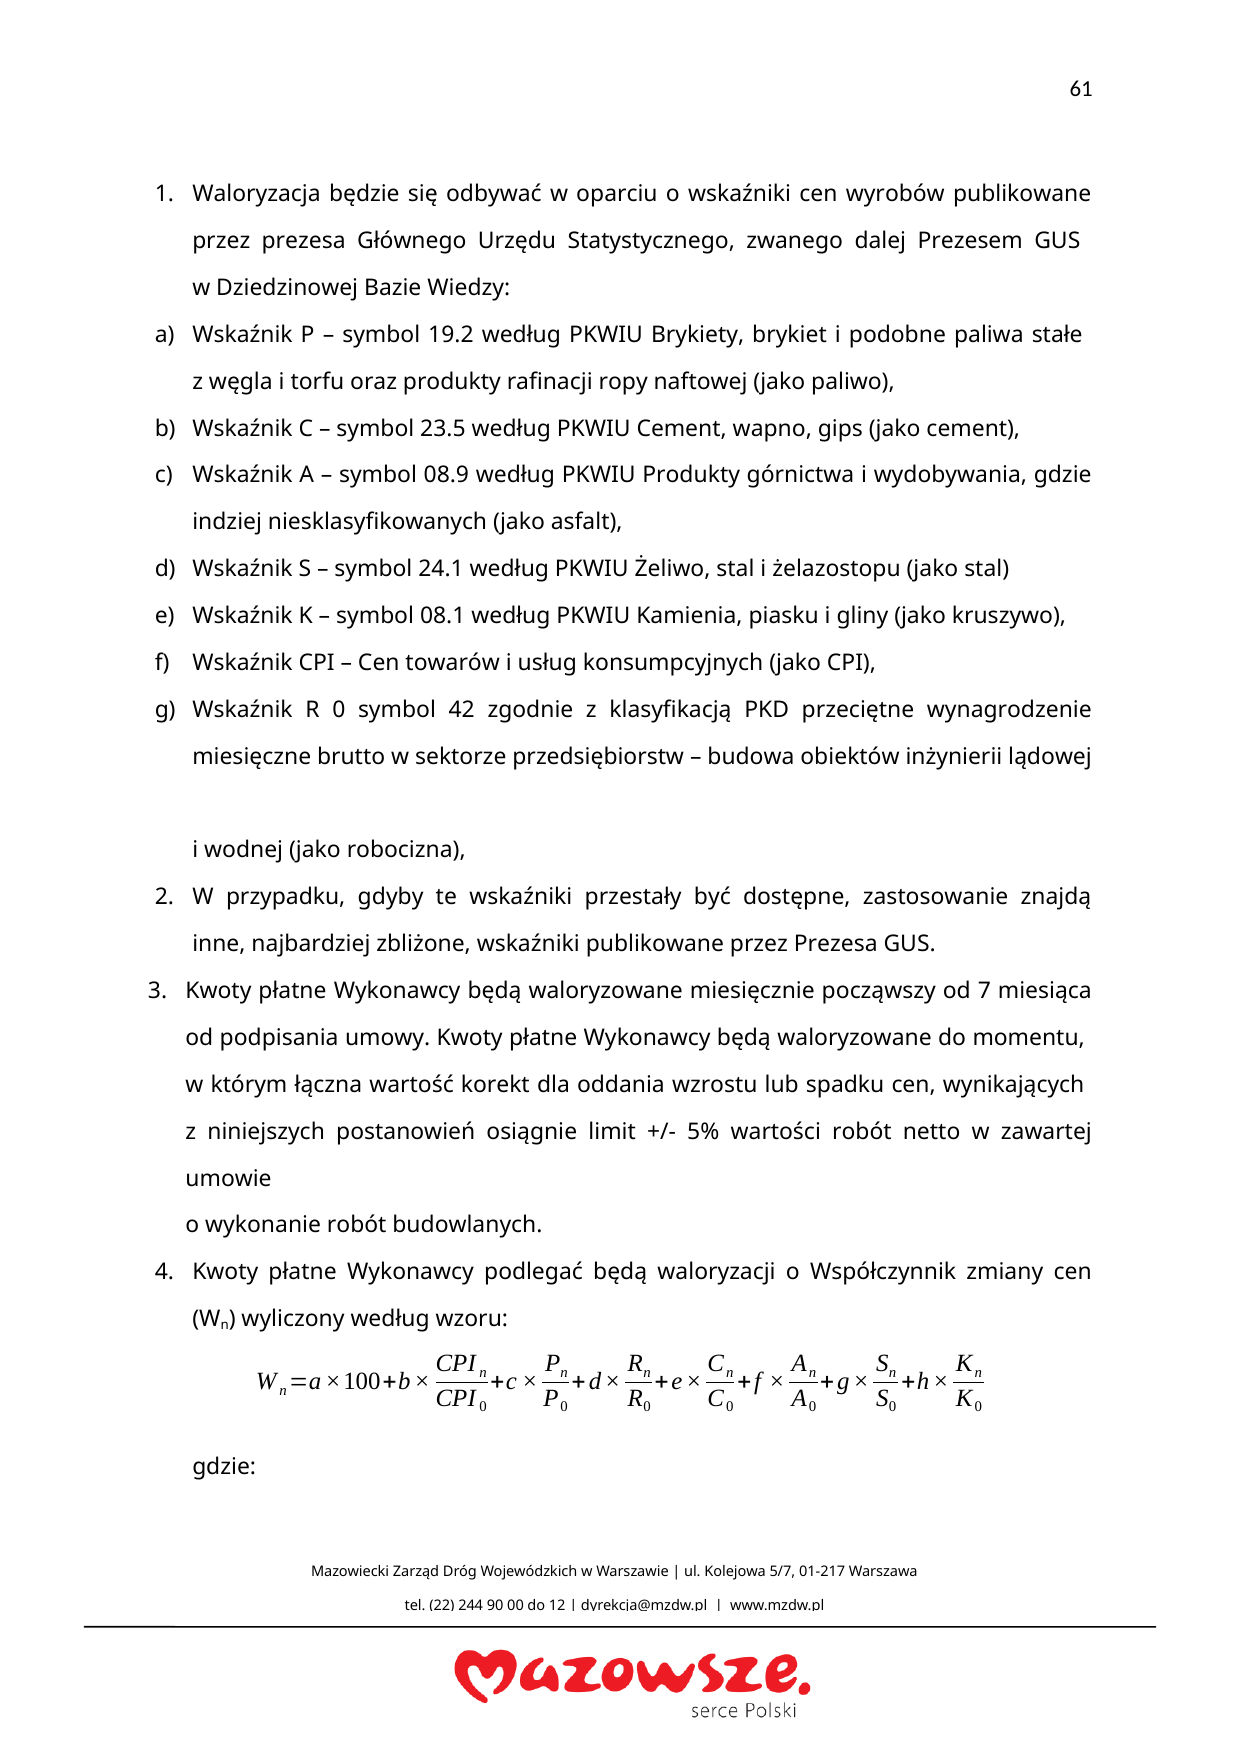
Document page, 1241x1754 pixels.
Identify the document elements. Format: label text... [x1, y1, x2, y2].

list Wskaźnik R 0 symbol 42 zgodnie z klasyfikacją PKD przeciętne wynagrodzenie miesięczne brutto w sektorze przedsiębiorstw – budowa obiektów inżynierii lądowej i wodnej (jako robocizna), [154, 693, 1092, 865]
list Wskaźnik K – symbol 08.1 według PKWIU Kamienia, piasku i gliny (jako kruszywo), [154, 599, 1092, 630]
list Wskaźnik CPI – Cen towarów i usług konsumpcyjnych (jako CPI), [154, 646, 1092, 677]
text gdzie: [192, 1450, 1092, 1481]
list Wskaźnik A – symbol 08.9 według PKWIU Produkty górnictwa i wydobywania, gdzie indziej niesklasyfikowanych (jako asfalt), [154, 458, 1092, 537]
list W przypadku, gdyby te wskaźniki przestały być dostępne, zastosowanie znajdą inne, najbardziej zbliżone, wskaźniki publikowane przez Prezesa GUS. [154, 880, 1092, 958]
list Wskaźnik P – symbol 19.2 według PKWIU Brykiety, brykiet i podobne paliwa stałe z węgla i torfu oraz produkty rafinacji ropy naftowej (jako paliwo), [154, 318, 1092, 396]
picture [0, 1608, 1241, 1754]
list Waloryzacja będzie się odbywać w oparciu o wskaźniki cen wyrobów publikowane przez prezesa Głównego Urzędu Statystycznego, zwanego dalej Prezesem GUS w Dziedzinowej Bazie Wiedzy: [154, 177, 1092, 302]
list Wskaźnik S – symbol 24.1 według PKWIU Żeliwo, stal i żelazostopu (jako stal) [154, 552, 1092, 583]
list Kwoty płatne Wykonawcy będą waloryzowane miesięcznie począwszy od 7 miesiąca od podpisania umowy. Kwoty płatne Wykonawcy będą waloryzowane do momentu, w którym łączna wartość korekt dla oddania wzrostu lub spadku cen, wynikających z niniejszych postanowień osiągnie limit +/- 5% wartości robót netto w zawartej umowie o wykonanie robót budowlanych. [148, 974, 1092, 1240]
list Kwoty płatne Wykonawcy podlegać będą waloryzacji o Współczynnik zmiany cen (Wn) wyliczony według wzoru: [154, 1255, 1092, 1333]
list Wskaźnik C – symbol 23.5 według PKWIU Cement, wapno, gips (jako cement), [154, 412, 1092, 443]
